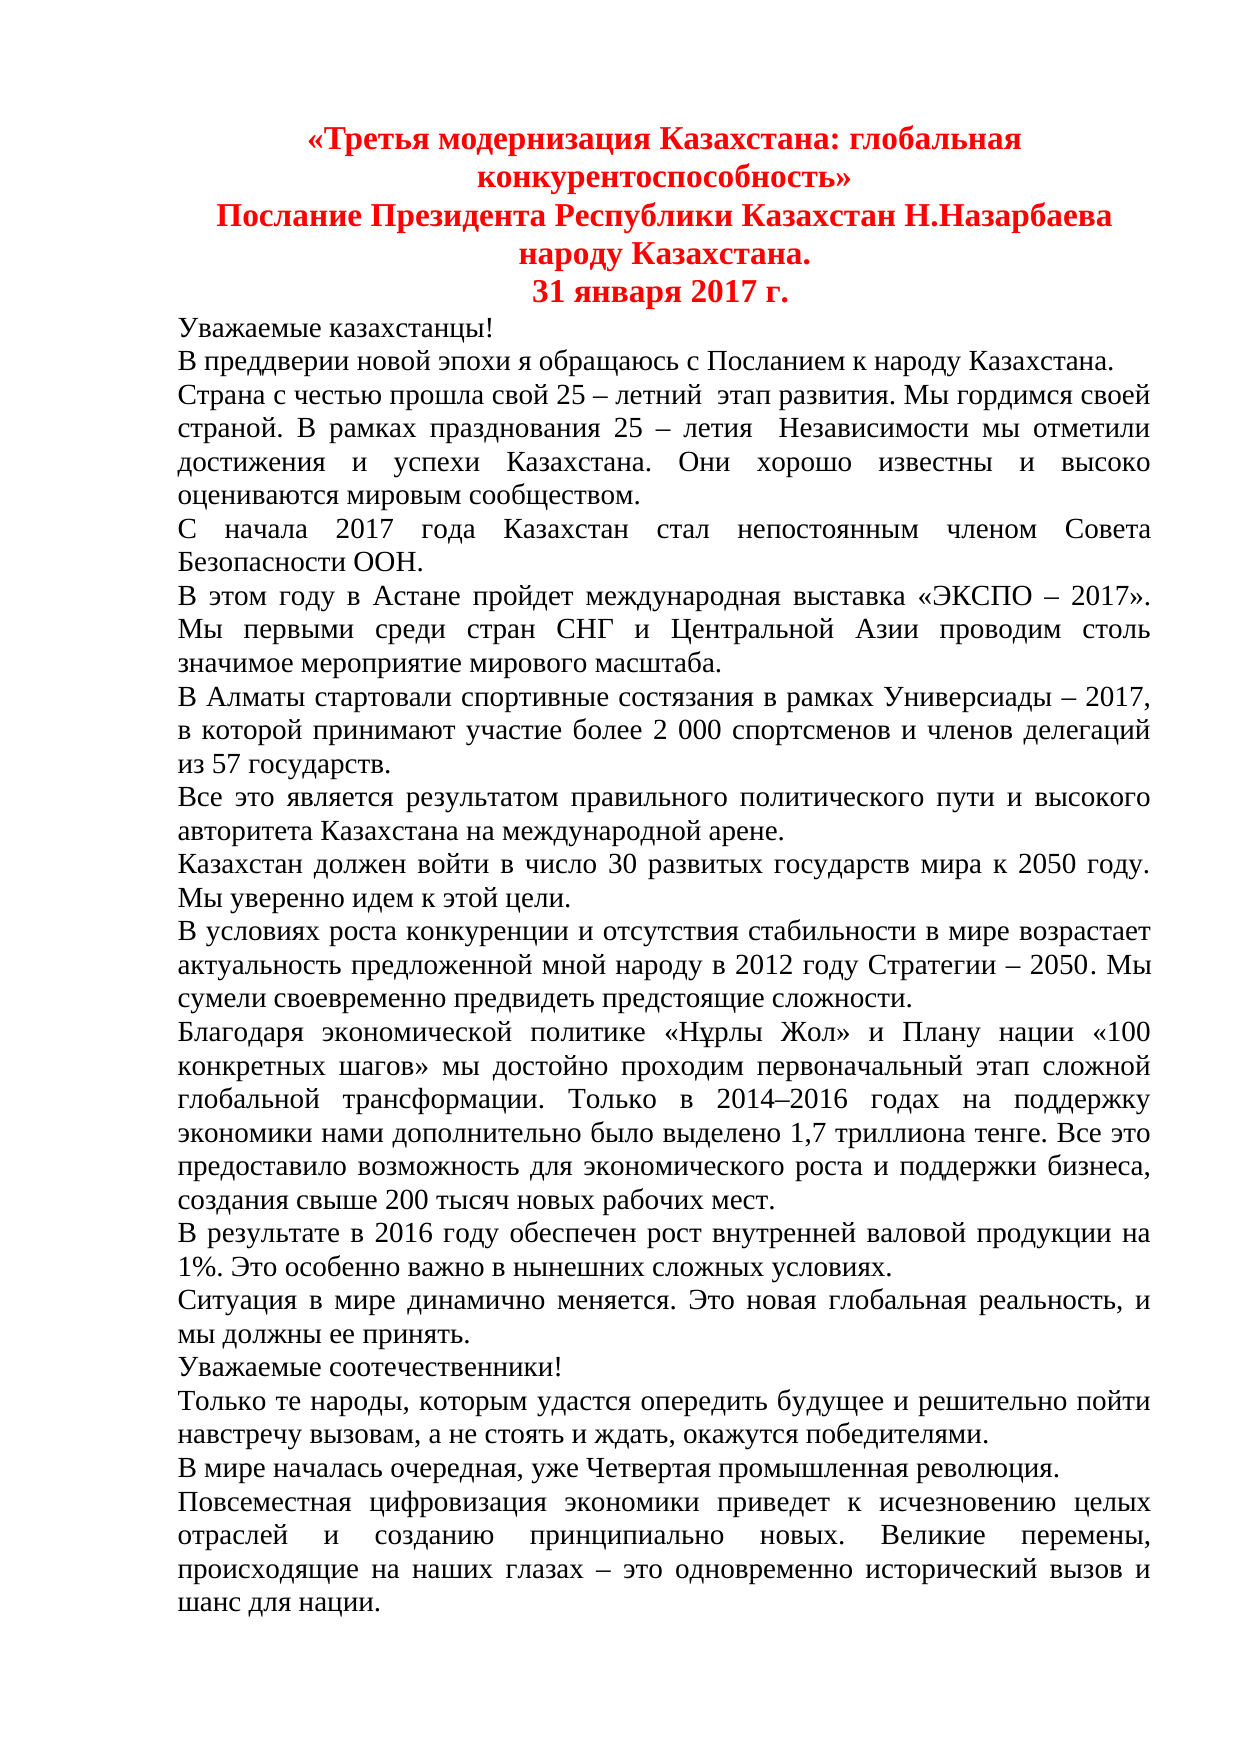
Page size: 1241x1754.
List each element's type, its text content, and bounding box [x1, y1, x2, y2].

text В Алматы стартовали спортивные состязания в рамках Универсиады – 2017, в которой принимают участие более 2 000 спортсменов и членов делегаций из 57 государств. [177, 679, 1152, 779]
text В этом году в Астане пройдет международная выставка «ЭКСПО – 2017». Мы первыми среди стран СНГ и Центральной Азии проводим столь значимое мероприятие мирового масштаба. [177, 578, 1152, 679]
text 31 января 2017 г. [177, 271, 1152, 310]
text В результате в 2016 году обеспечен рост внутренней валовой продукции на 1%. Это особенно важно в нынешних сложных условиях. [177, 1215, 1152, 1282]
text «Третья модернизация Казахстана: глобальная конкурентоспособность» [177, 118, 1152, 195]
text Страна с честью прошла свой 25 – летний этап развития. Мы гордимся своей страной. В рамках празднования 25 – летия Независимости мы отметили достижения и успехи Казахстана. Они хорошо известны и высоко оцениваются мировым сообществом. [177, 377, 1152, 511]
text Уважаемые казахстанцы! [177, 310, 1152, 343]
text Ситуация в мире динамично меняется. Это новая глобальная реальность, и мы должны ее принять. [177, 1282, 1152, 1349]
text Послание Президента Республики Казахстан Н.Назарбаева народу Казахстана. [177, 195, 1152, 271]
text Только те народы, которым удастся опередить будущее и решительно пойти навстречу вызовам, а не стоять и ждать, окажутся победителями. [177, 1383, 1152, 1450]
text С начала 2017 года Казахстан стал непостоянным членом Совета Безопасности ООН. [177, 511, 1152, 578]
text Повсеместная цифровизация экономики приведет к исчезновению целых отраслей и созданию принципиально новых. Великие перемены, происходящие на наших глазах – это одновременно исторический вызов и шанс для нации. [177, 1484, 1152, 1618]
text Все это является результатом правильного политического пути и высокого авторитета Казахстана на международной арене. [177, 779, 1152, 846]
text В условиях роста конкуренции и отсутствия стабильности в мире возрастает актуальность предложенной мной народу в 2012 году Стратегии – 2050. Мы сумели своевременно предвидеть предстоящие сложности. [177, 913, 1152, 1014]
text В мире началась очередная, уже Четвертая промышленная революция. [177, 1450, 1152, 1484]
text Уважаемые соотечественники! [177, 1349, 1152, 1383]
text Благодаря экономической политике «Нұрлы Жол» и Плану нации «100 конкретных шагов» мы достойно проходим первоначальный этап сложной глобальной трансформации. Только в 2014–2016 годах на поддержку экономики нами дополнительно было выделено 1,7 триллиона тенге. Все это предоставило возможность для экономического роста и поддержки бизнеса, создания свыше 200 тысяч новых рабочих мест. [177, 1014, 1152, 1215]
text В преддверии новой эпохи я обращаюсь с Посланием к народу Казахстана. [177, 343, 1152, 377]
text Казахстан должен войти в число 30 развитых государств мира к 2050 году. Мы уверенно идем к этой цели. [177, 846, 1152, 913]
